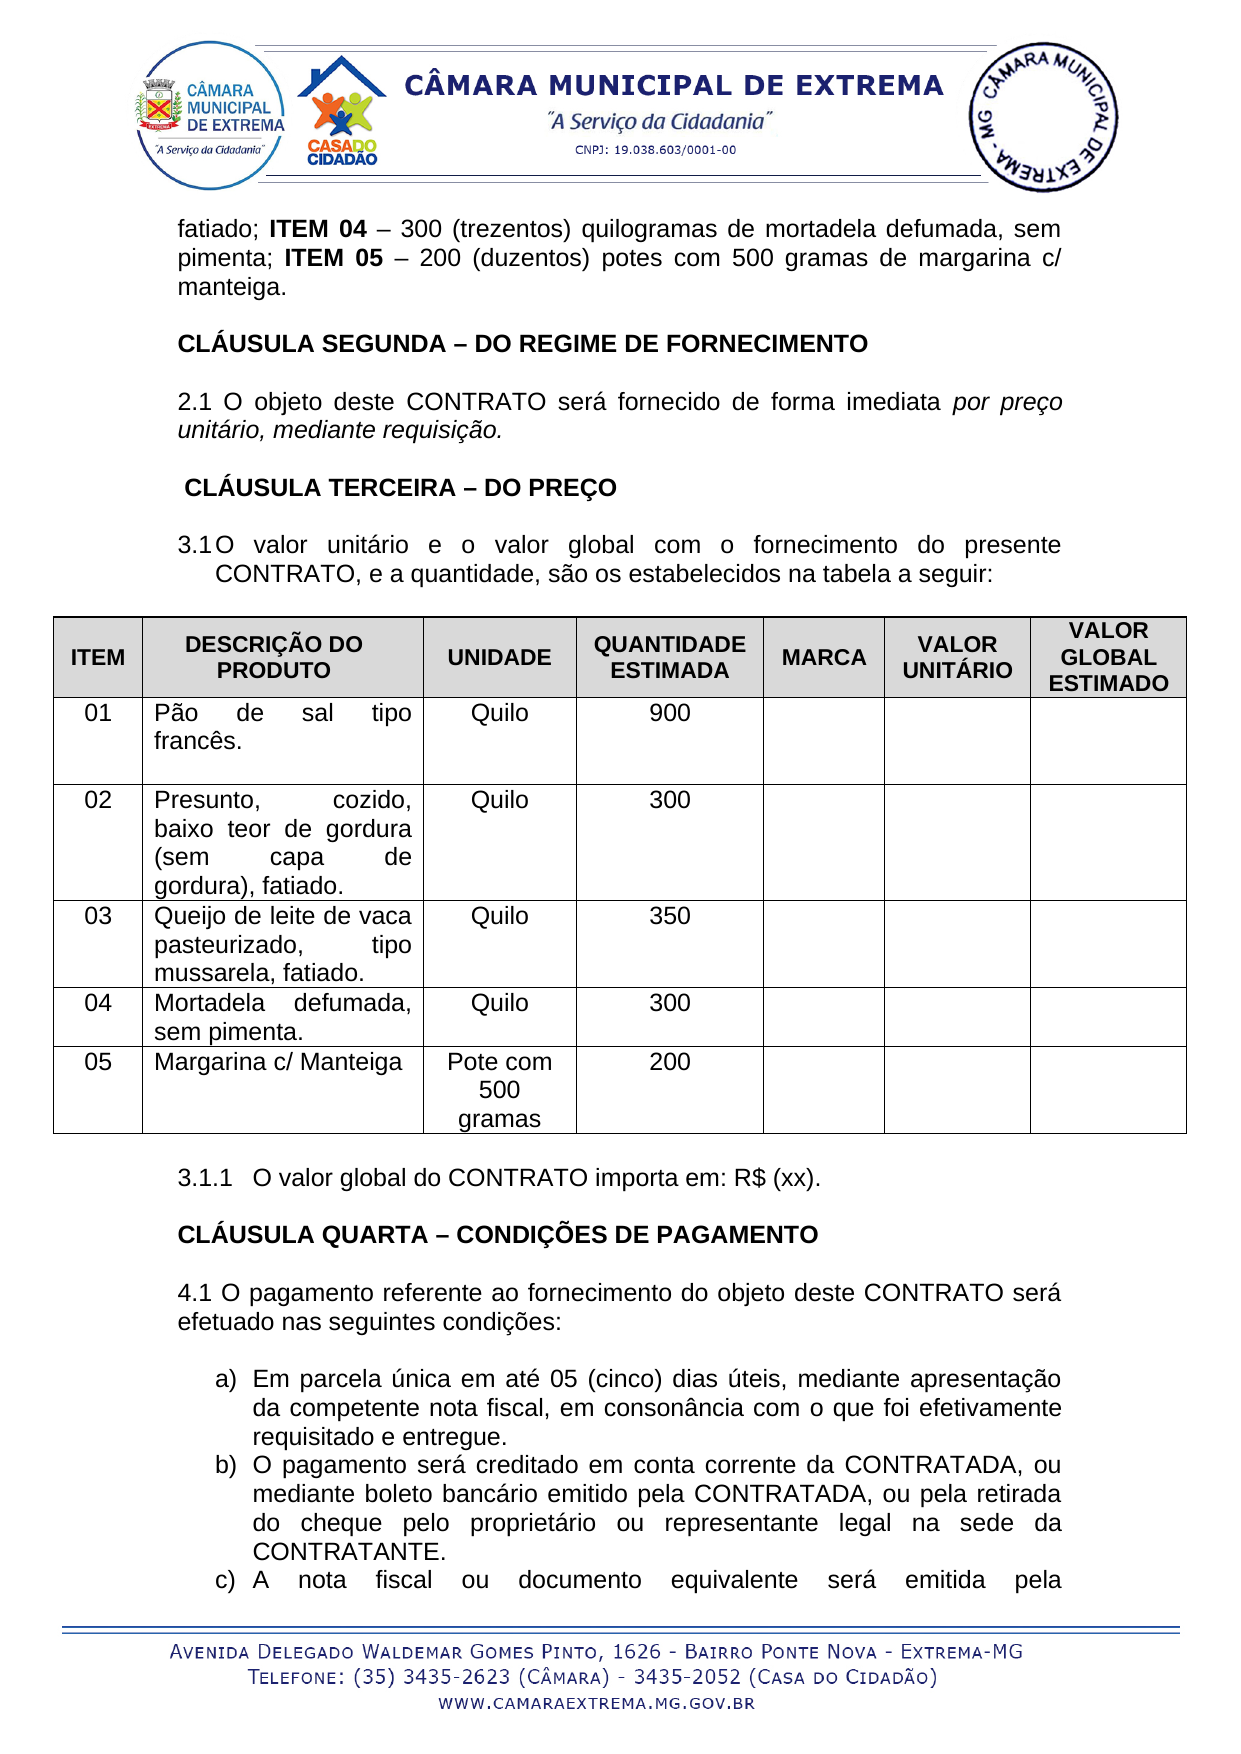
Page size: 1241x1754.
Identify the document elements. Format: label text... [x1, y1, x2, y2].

table_cell Quilo [424, 698, 576, 784]
table_header MARCA [764, 618, 884, 697]
table_cell [885, 988, 1030, 1046]
table_cell [764, 785, 884, 900]
table_cell Quilo [424, 901, 576, 987]
list O pagamento será creditado em conta corrente da CONTRATADA, ou mediante boleto bancário emitido pela CONTRATADA, ou pela retirada do cheque pelo proprietário ou representante legal na sede da CONTRATANTE. [215, 1450, 1063, 1565]
table_header VALOR GLOBAL ESTIMADO [1031, 618, 1186, 697]
table_cell 02 [54, 785, 142, 900]
text 2.1 O objeto deste CONTRATO será fornecido de forma imediata por preço unitário, mediante requisição. [177, 386, 1063, 444]
table_cell 01 [54, 698, 142, 784]
table_cell 350 [577, 901, 763, 987]
table_cell [1031, 698, 1186, 784]
text CLÁUSULA QUARTA – CONDIÇÕES DE PAGAMENTO [177, 1220, 1063, 1249]
table_cell 300 [577, 988, 763, 1046]
table_cell [1031, 1047, 1186, 1133]
table_header UNIDADE [424, 618, 576, 697]
table_cell [885, 698, 1030, 784]
table_cell [1031, 901, 1186, 987]
table_cell [1031, 785, 1186, 900]
table_cell [764, 1047, 884, 1133]
table_cell Margarina c/ Manteiga [143, 1047, 423, 1133]
table_cell [764, 698, 884, 784]
table_cell [885, 785, 1030, 900]
table_header ITEM [54, 618, 142, 697]
text 4.1 O pagamento referente ao fornecimento do objeto deste CONTRATO será efetuado nas seguintes condições: [177, 1278, 1063, 1335]
table_cell [764, 901, 884, 987]
table_cell [764, 988, 884, 1046]
table_cell 300 [577, 785, 763, 900]
table_header QUANTIDADE ESTIMADA [577, 618, 763, 697]
table_cell Quilo [424, 785, 576, 900]
table_cell Pão de sal tipo francês. [143, 698, 423, 784]
text CLÁUSULA TERCEIRA – DO PREÇO [177, 473, 1063, 501]
table_cell Pote com 500 gramas [424, 1047, 576, 1133]
table_cell [885, 901, 1030, 987]
table_cell 03 [54, 901, 142, 987]
table_cell 900 [577, 698, 763, 784]
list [215, 1565, 1063, 1594]
table_cell Queijo de leite de vaca pasteurizado, tipo mussarela, fatiado. [143, 901, 423, 987]
table_header VALOR UNITÁRIO [885, 618, 1030, 697]
table_header DESCRIÇÃO DO PRODUTO [143, 618, 423, 697]
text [177, 214, 1063, 300]
table_cell 05 [54, 1047, 142, 1133]
table_cell [885, 1047, 1030, 1133]
list O valor unitário e o valor global com o fornecimento do presente CONTRATO, e a quantidade, são os estabelecidos na tabela a seguir: [177, 530, 1063, 588]
picture [124, 30, 1123, 221]
text CLÁUSULA SEGUNDA – DO REGIME DE FORNECIMENTO [177, 329, 1063, 358]
picture [46, 1615, 1194, 1724]
table_cell Mortadela defumada, sem pimenta. [143, 988, 423, 1046]
table_cell Quilo [424, 988, 576, 1046]
table_cell [1031, 988, 1186, 1046]
table_cell Presunto, cozido, baixo teor de gordura (sem capa de gordura), fatiado. [143, 785, 423, 900]
list O valor global do CONTRATO importa em: R$ (xx). [177, 1163, 1063, 1192]
table_cell 200 [577, 1047, 763, 1133]
table_cell 04 [54, 988, 142, 1046]
list Em parcela única em até 05 (cinco) dias úteis, mediante apresentação da competente nota fiscal, em consonância com o que foi efetivamente requisitado e entregue. [215, 1364, 1063, 1450]
